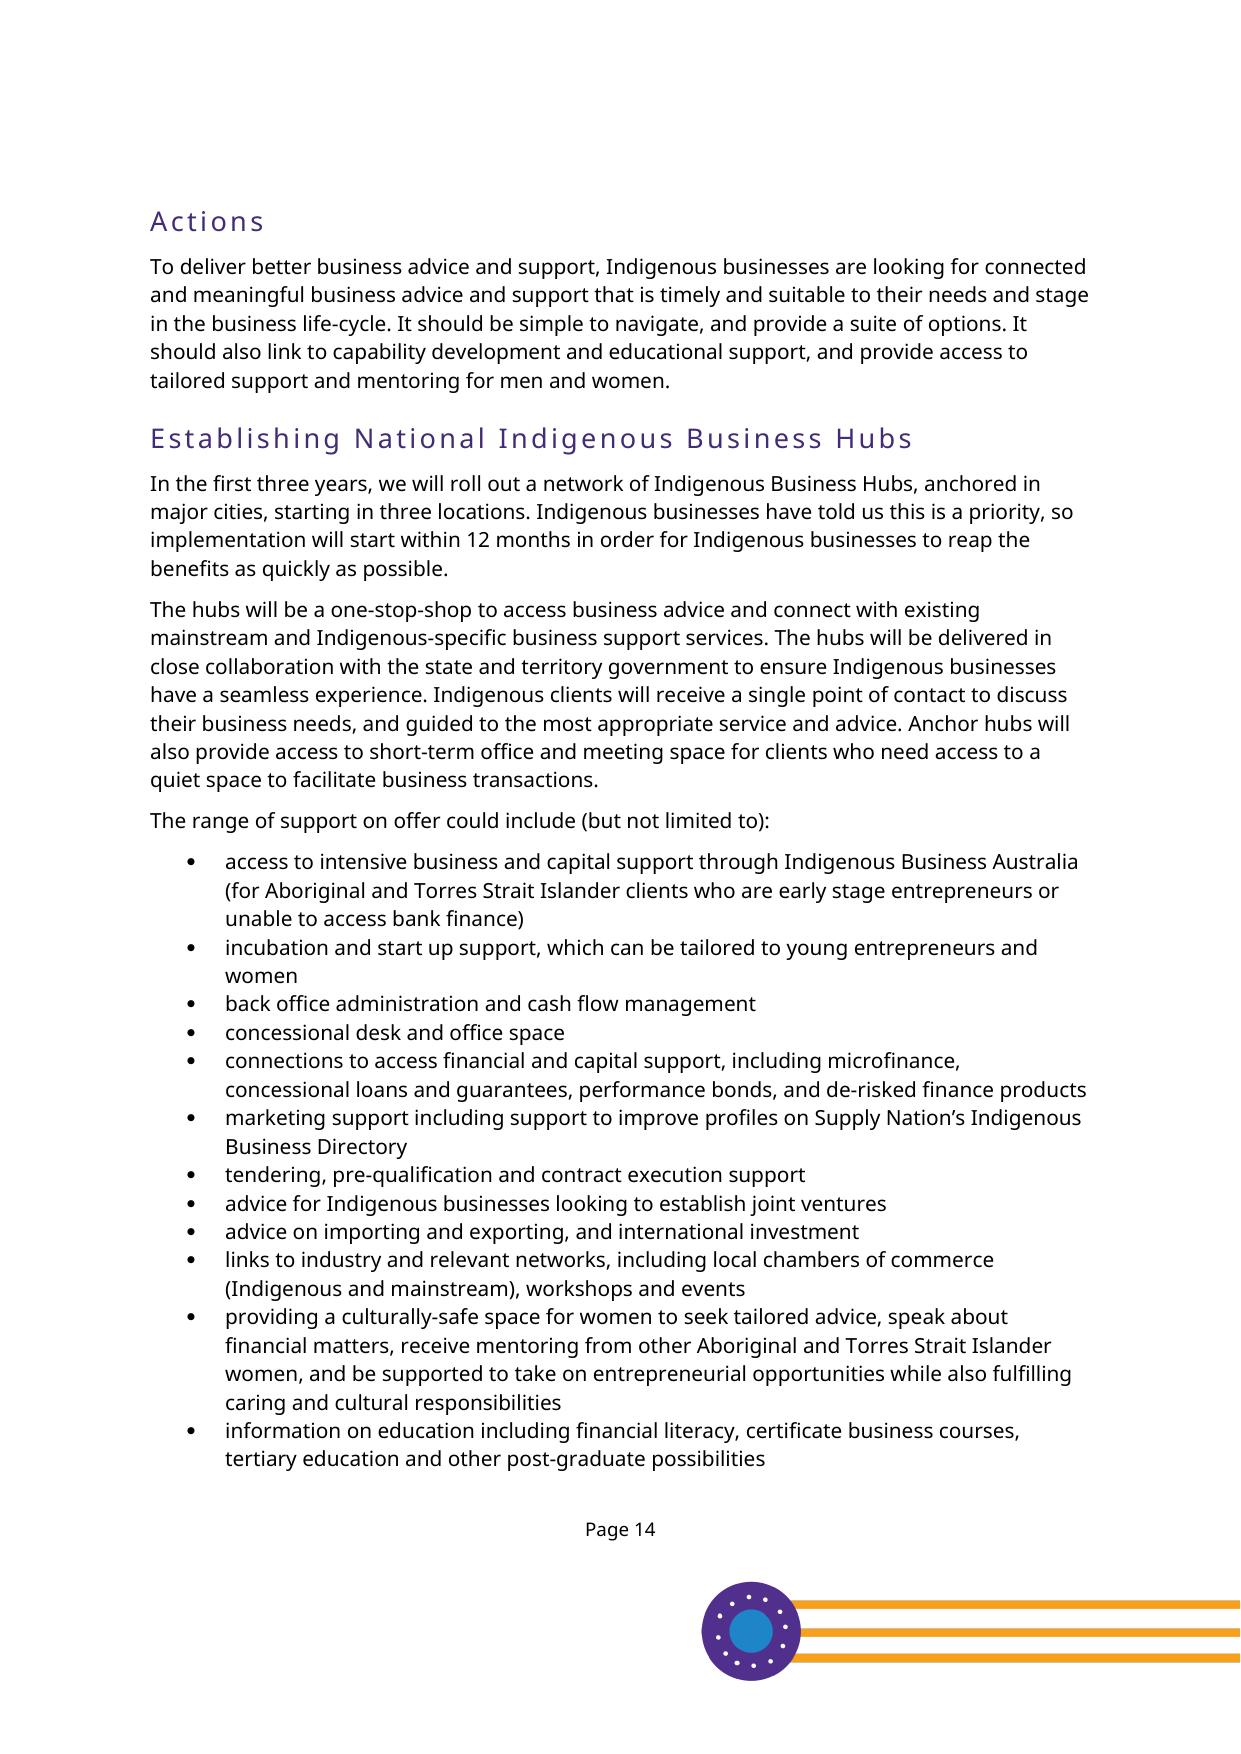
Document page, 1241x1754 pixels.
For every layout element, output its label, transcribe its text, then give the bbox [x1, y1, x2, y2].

text The hubs will be a one-stop-shop to access business advice and connect with existing mainstream and Indigenous-specific business support services. The hubs will be delivered in close collaboration with the state and territory government to ensure Indigenous businesses have a seamless experience. Indigenous clients will receive a single point of contact to discuss their business needs, and guided to the most appropriate service and advice. Anchor hubs will also provide access to short-term office and meeting space for clients who need access to a quiet space to facilitate business transactions. [150, 595, 1090, 794]
list advice on importing and exporting, and international investment [187, 1217, 1090, 1246]
list back office administration and cash flow management [187, 989, 1090, 1018]
list links to industry and relevant networks, including local chambers of commerce (Indigenous and mainstream), workshops and events [187, 1246, 1090, 1302]
list information on education including financial literacy, certificate business courses, tertiary education and other post-graduate possibilities [187, 1416, 1090, 1473]
subtitle Establishing National Indigenous Business Hubs [150, 419, 1090, 456]
text The range of support on offer could include (but not limited to): [150, 806, 1090, 835]
list providing a culturally-safe space for women to seek tailored advice, speak about financial matters, receive mentoring from other Aboriginal and Torres Strait Islander women, and be supported to take on entrepreneurial opportunities while also fulfilling caring and cultural responsibilities [187, 1302, 1090, 1416]
list marketing support including support to improve profiles on Supply Nation’s Indigenous Business Directory [187, 1103, 1090, 1160]
list advice for Indigenous businesses looking to establish joint ventures [187, 1189, 1090, 1217]
subtitle Actions [150, 203, 1090, 239]
list incubation and start up support, which can be tailored to young entrepreneurs and women [187, 933, 1090, 989]
list connections to access financial and capital support, including microfinance, concessional loans and guarantees, performance bonds, and de-risked finance products [187, 1046, 1090, 1103]
text To deliver better business advice and support, Indigenous businesses are looking for connected and meaningful business advice and support that is timely and suitable to their needs and stage in the business life-cycle. It should be simple to navigate, and provide a suite of options. It should also link to capability development and educational support, and provide access to tailored support and mentoring for men and women. [150, 252, 1090, 394]
list tendering, pre-qualification and contract execution support [187, 1160, 1090, 1189]
list concessional desk and office space [187, 1018, 1090, 1046]
list access to intensive business and capital support through Indigenous Business Australia (for Aboriginal and Torres Strait Islander clients who are early stage entrepreneurs or unable to access bank finance) [187, 847, 1090, 933]
text In the first three years, we will roll out a network of Indigenous Business Hubs, anchored in major cities, starting in three locations. Indigenous businesses have told us this is a priority, so implementation will start within 12 months in order for Indigenous businesses to reap the benefits as quickly as possible. [150, 469, 1090, 582]
picture [649, 1553, 1241, 1742]
